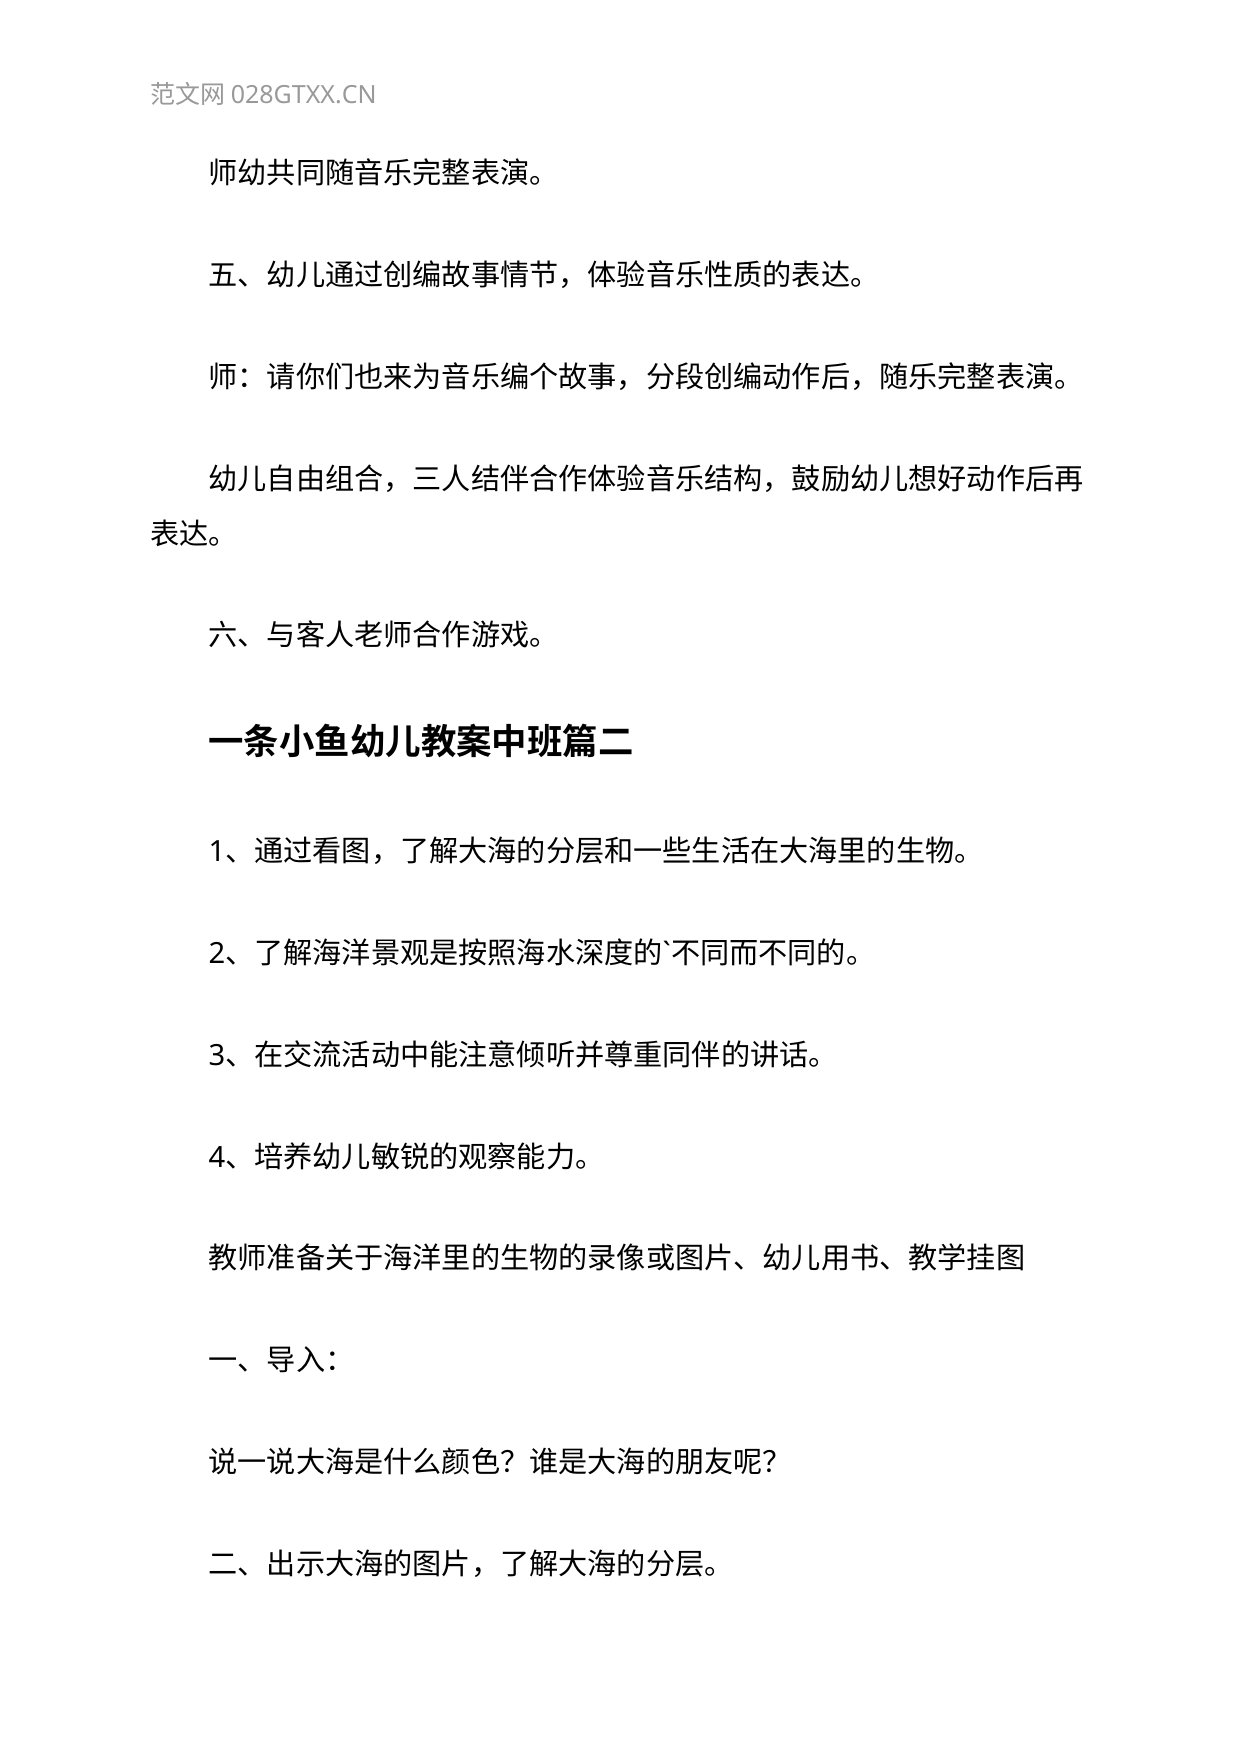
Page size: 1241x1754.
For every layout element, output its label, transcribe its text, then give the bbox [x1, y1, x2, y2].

text 2、了解海洋景观是按照海水深度的`不同而不同的。 [150, 929, 1090, 972]
text 3、在交流活动中能注意倾听并尊重同伴的讲话。 [150, 1031, 1090, 1073]
text 1、通过看图，了解大海的分层和一些生活在大海里的生物。 [150, 827, 1090, 869]
text 师幼共同随音乐完整表演。 [150, 150, 1090, 192]
text 师：请你们也来为音乐编个故事，分段创编动作后，随乐完整表演。 [150, 353, 1090, 396]
text 4、培养幼儿敏锐的观察能力。 [150, 1133, 1090, 1176]
text 教师准备关于海洋里的生物的录像或图片、幼儿用书、教学挂图 [150, 1235, 1090, 1277]
text 五、幼儿通过创编故事情节，体验音乐性质的表达。 [150, 252, 1090, 294]
text 一、导入： [150, 1337, 1090, 1379]
text 一条小鱼幼儿教案中班篇二 [150, 714, 1090, 765]
text 幼儿自由组合，三人结伴合作体验音乐结构，鼓励幼儿想好动作后再表达。 [150, 455, 1090, 552]
text 二、出示大海的图片，了解大海的分层。 [150, 1540, 1090, 1583]
text 六、与客人老师合作游戏。 [150, 612, 1090, 654]
text 说一说大海是什么颜色？谁是大海的朋友呢？ [150, 1439, 1090, 1481]
